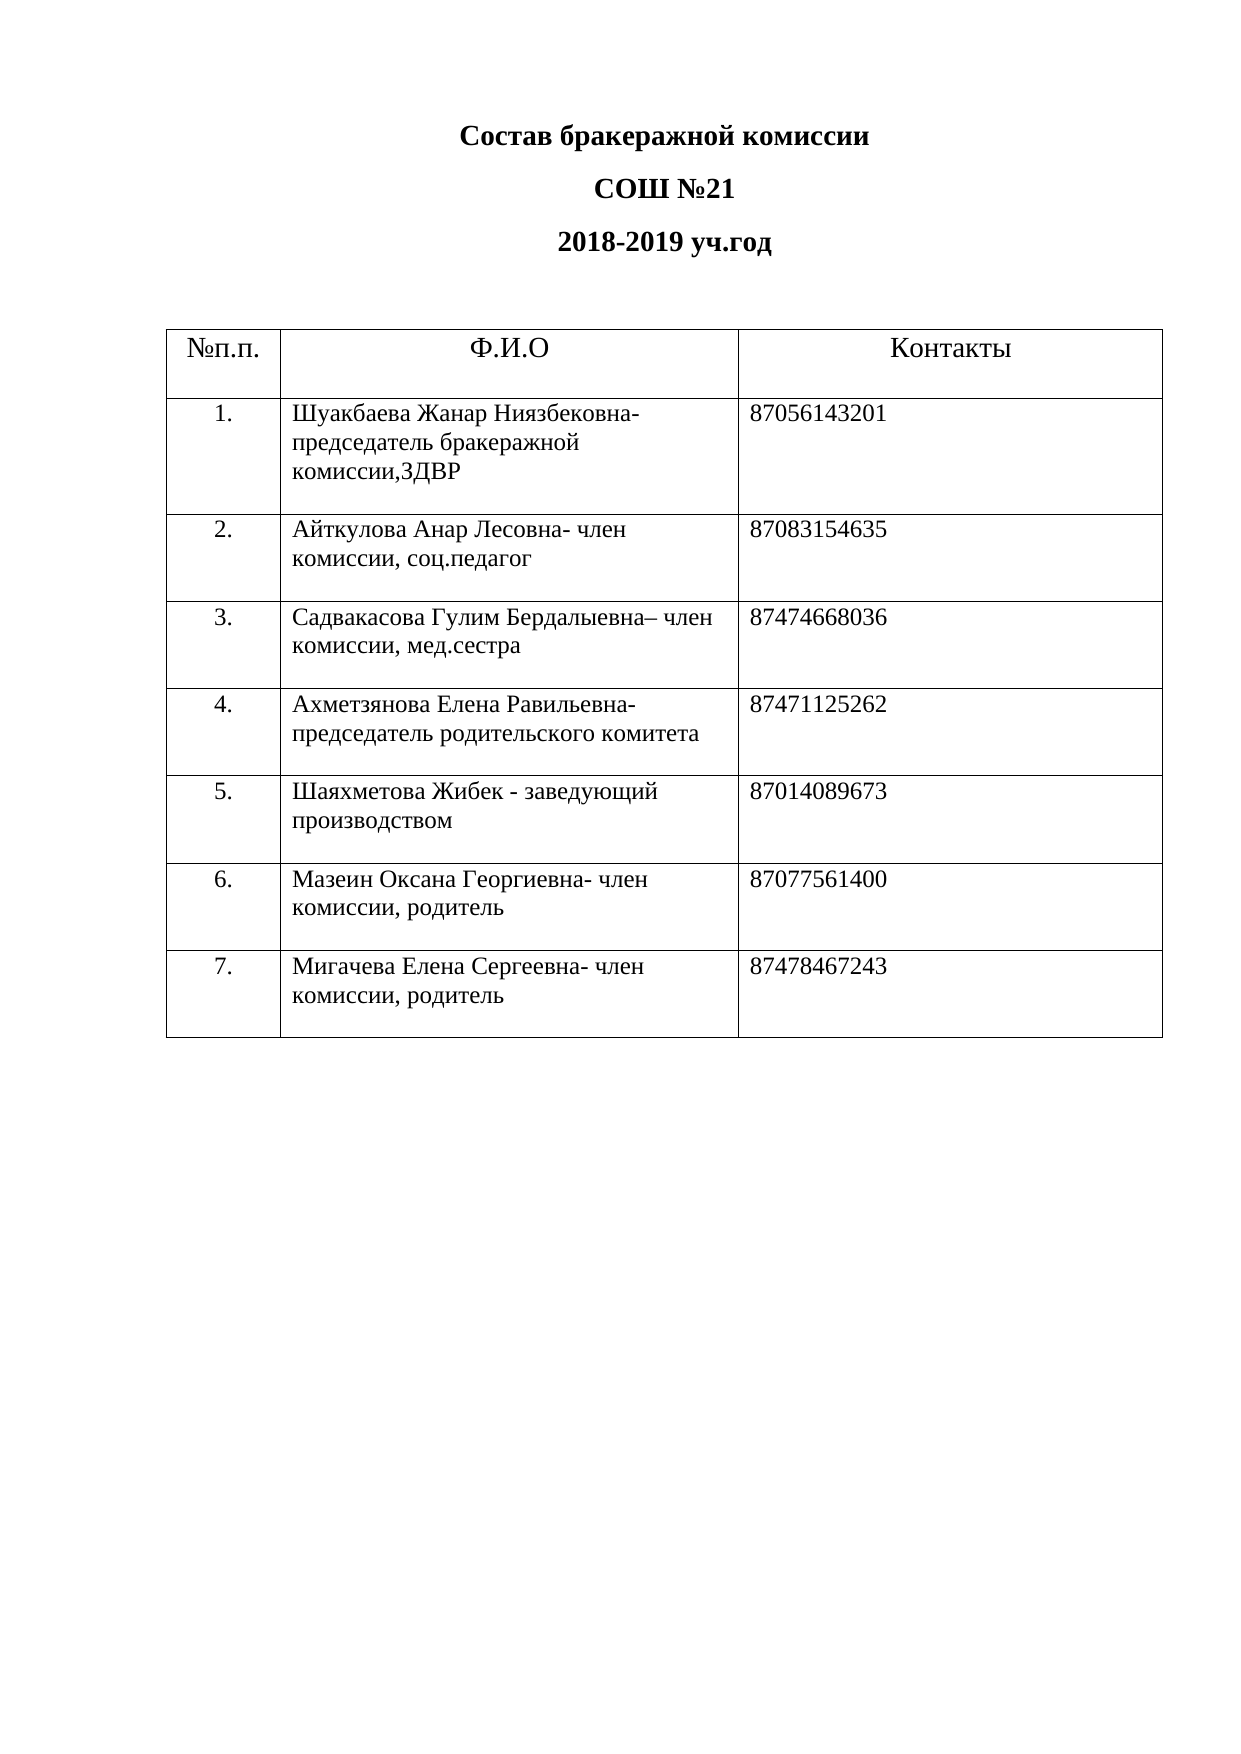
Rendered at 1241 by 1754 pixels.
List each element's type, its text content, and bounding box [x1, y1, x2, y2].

table_cell 87474668036 [739, 602, 1162, 688]
text 2018-2019 уч.год [177, 224, 1152, 257]
table_cell Ахметзянова Елена Равильевна- председатель родительского комитета [281, 689, 738, 775]
text Состав бракеражной комиссии [177, 118, 1152, 152]
table_header Ф.И.О [281, 330, 738, 397]
table_cell 2. [167, 515, 280, 601]
table_cell 5. [167, 776, 280, 863]
table_cell 87478467243 [739, 951, 1162, 1037]
table_header №п.п. [167, 330, 280, 397]
table_cell Айткулова Анар Лесовна- член комиссии, соц.педагог [281, 515, 738, 601]
table_cell Мигачева Елена Сергеевна- член комиссии, родитель [281, 951, 738, 1037]
table_cell 87014089673 [739, 776, 1162, 863]
table_cell 6. [167, 864, 280, 950]
table_cell Шаяхметова Жибек - заведующий производством [281, 776, 738, 863]
table_cell Шуакбаева Жанар Ниязбековна- председатель бракеражной комиссии,ЗДВР [281, 399, 738, 513]
text СОШ №21 [177, 171, 1152, 204]
table_cell 87077561400 [739, 864, 1162, 950]
table_cell 4. [167, 689, 280, 775]
table_cell 7. [167, 951, 280, 1037]
table_cell 87083154635 [739, 515, 1162, 601]
table_cell 87056143201 [739, 399, 1162, 513]
table_header Контакты [739, 330, 1162, 397]
table_cell 3. [167, 602, 280, 688]
table_cell Садвакасова Гулим Бердалыевна– член комиссии, мед.сестра [281, 602, 738, 688]
table_cell 87471125262 [739, 689, 1162, 775]
table_cell 1. [167, 399, 280, 513]
table_cell Мазеин Оксана Георгиевна- член комиссии, родитель [281, 864, 738, 950]
